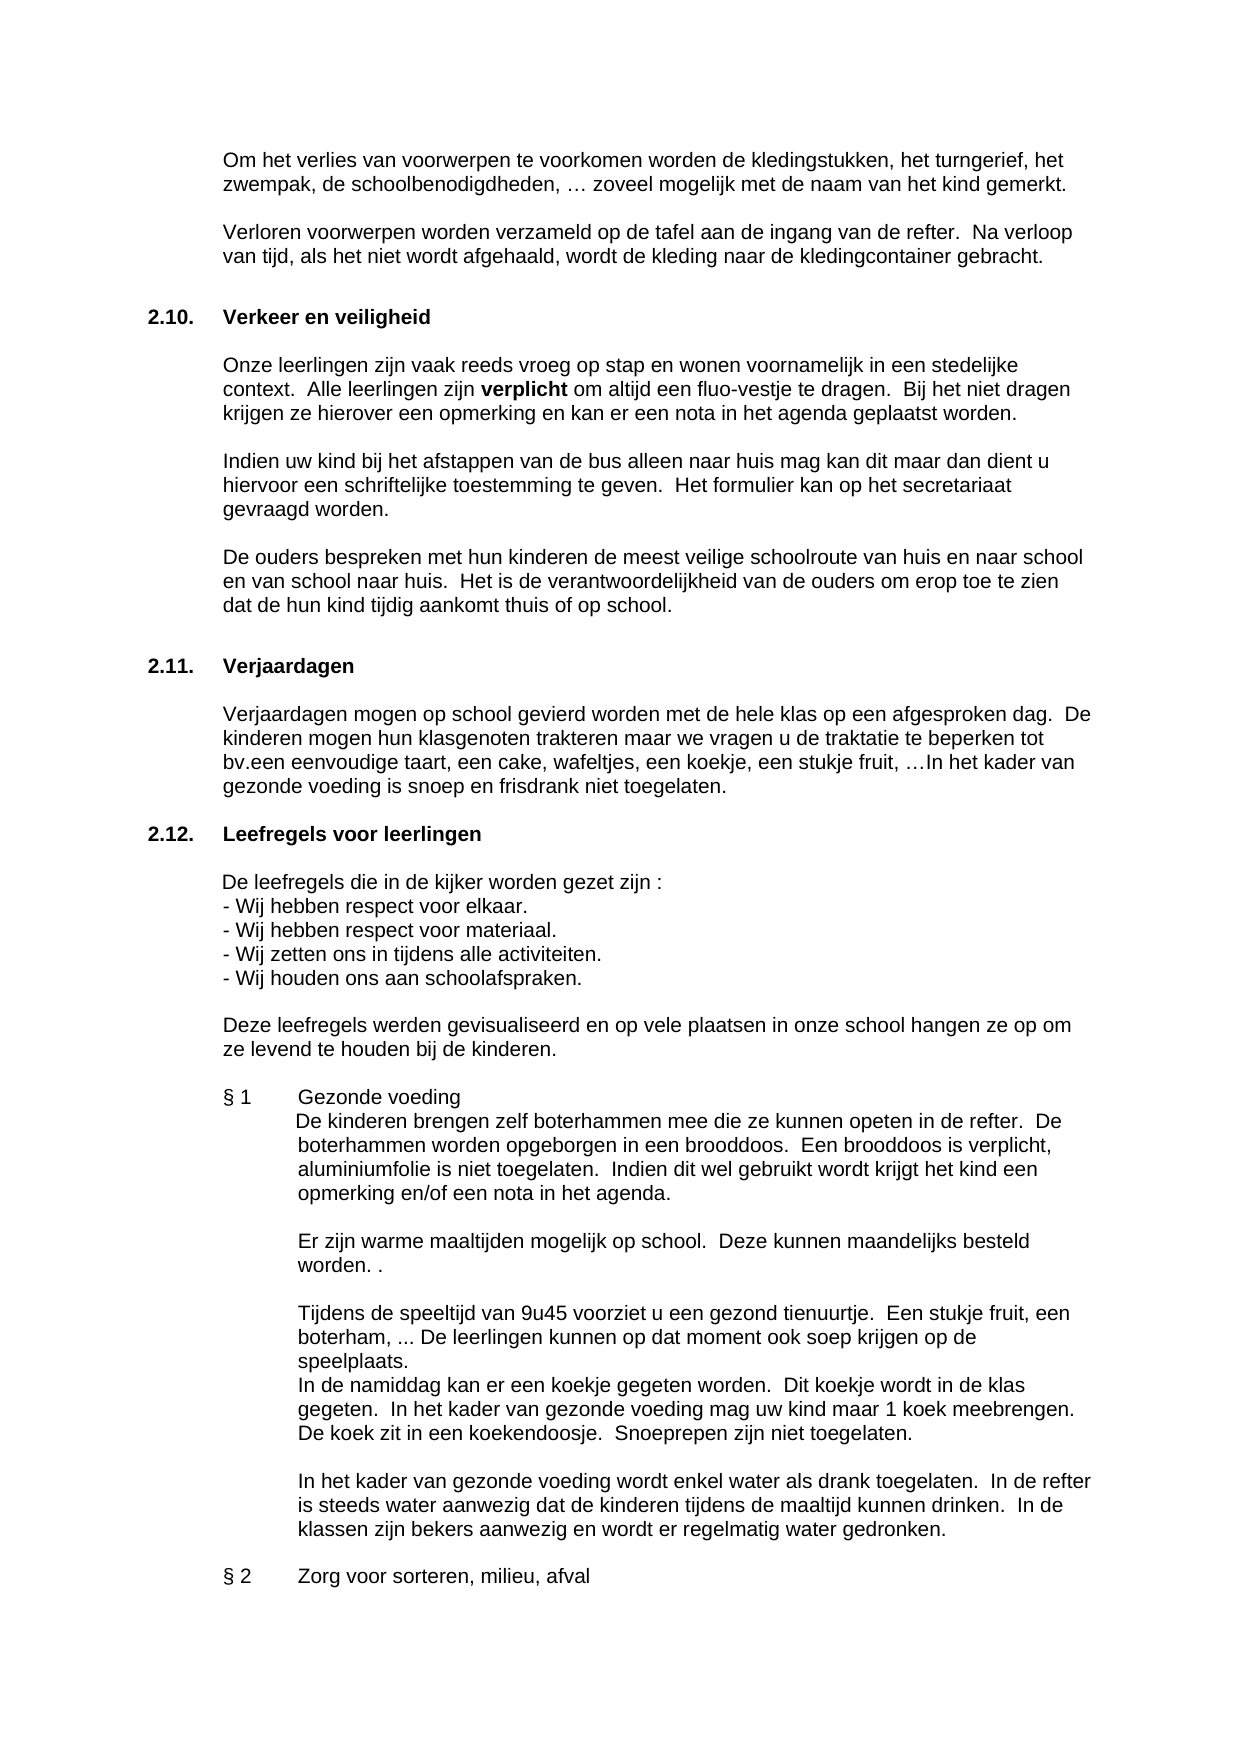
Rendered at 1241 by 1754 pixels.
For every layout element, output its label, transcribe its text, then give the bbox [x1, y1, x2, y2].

text In het kader van gezonde voeding wordt enkel water als drank toegelaten. In de refter is steeds water aanwezig dat de kinderen tijdens de maaltijd kunnen drinken. In de klassen zijn bekers aanwezig en wordt er regelmatig water gedronken. [298, 1468, 1092, 1540]
text - Wij hebben respect voor materiaal. [223, 917, 1092, 941]
text 2.10. Verkeer en veiligheid [148, 305, 1092, 329]
text - Wij hebben respect voor elkaar. [223, 893, 1092, 917]
text Om het verlies van voorwerpen te voorkomen worden de kledingstukken, het turngerief, het zwempak, de schoolbenodigdheden, … zoveel mogelijk met de naam van het kind gemerkt. [223, 148, 1092, 196]
text - Wij zetten ons in tijdens alle activiteiten. [223, 941, 1092, 965]
text De leefregels die in de kijker worden gezet zijn : [222, 869, 1092, 893]
text Tijdens de speeltijd van 9u45 voorziet u een gezond tienuurtje. Een stukje fruit, een boterham, ... De leerlingen kunnen op dat moment ook soep krijgen op de speelplaats. [298, 1301, 1092, 1373]
text aluminiumfolie is niet toegelaten. Indien dit wel gebruikt wordt krijgt het kind een [148, 1157, 1092, 1181]
text Deze leefregels werden gevisualiseerd en op vele plaatsen in onze school hangen ze op om ze levend te houden bij de kinderen. [223, 1013, 1092, 1061]
text - Wij houden ons aan schoolafspraken. [223, 965, 1092, 989]
text § 1 Gezonde voeding [223, 1085, 1092, 1109]
text Verloren voorwerpen worden verzameld op de tafel aan de ingang van de refter. Na verloop van tijd, als het niet wordt afgehaald, wordt de kleding naar de kledingcontainer gebracht. [223, 219, 1092, 267]
text 2.12. Leefregels voor leerlingen [148, 822, 1092, 846]
text 2.11. Verjaardagen [148, 654, 1092, 678]
text De ouders bespreken met hun kinderen de meest veilige schoolroute van huis en naar school en van school naar huis. Het is de verantwoordelijkheid van de ouders om erop toe te zien dat de hun kind tijdig aankomt thuis of op school. [223, 544, 1092, 616]
text boterhammen worden opgeborgen in een brooddoos. Een brooddoos is verplicht, [148, 1133, 1092, 1157]
text Er zijn warme maaltijden mogelijk op school. Deze kunnen maandelijks besteld worden. . [298, 1229, 1092, 1277]
text Verjaardagen mogen op school gevierd worden met de hele klas op een afgesproken dag. De kinderen mogen hun klasgenoten trakteren maar we vragen u de traktatie te beperken tot bv.een eenvoudige taart, een cake, wafeltjes, een koekje, een stukje fruit, …In het kader van gezonde voeding is snoep en frisdrank niet toegelaten. [223, 702, 1092, 798]
text Onze leerlingen zijn vaak reeds vroeg op stap en wonen voornamelijk in een stedelijke context. Alle leerlingen zijn verplicht om altijd een fluo-vestje te dragen. Bij het niet dragen krijgen ze hierover een opmerking en kan er een nota in het agenda geplaatst worden. [223, 353, 1092, 425]
text Indien uw kind bij het afstappen van de bus alleen naar huis mag kan dit maar dan dient u hiervoor een schriftelijke toestemming te geven. Het formulier kan op het secretariaat gevraagd worden. [223, 449, 1092, 521]
text opmerking en/of een nota in het agenda. [148, 1181, 1092, 1205]
text § 2 Zorg voor sorteren, milieu, afval [223, 1564, 1092, 1588]
text In de namiddag kan er een koekje gegeten worden. Dit koekje wordt in de klas gegeten. In het kader van gezonde voeding mag uw kind maar 1 koek meebrengen. De koek zit in een koekendoosje. Snoeprepen zijn niet toegelaten. [298, 1373, 1092, 1444]
text De kinderen brengen zelf boterhammen mee die ze kunnen opeten in de refter. De [221, 1109, 1092, 1133]
